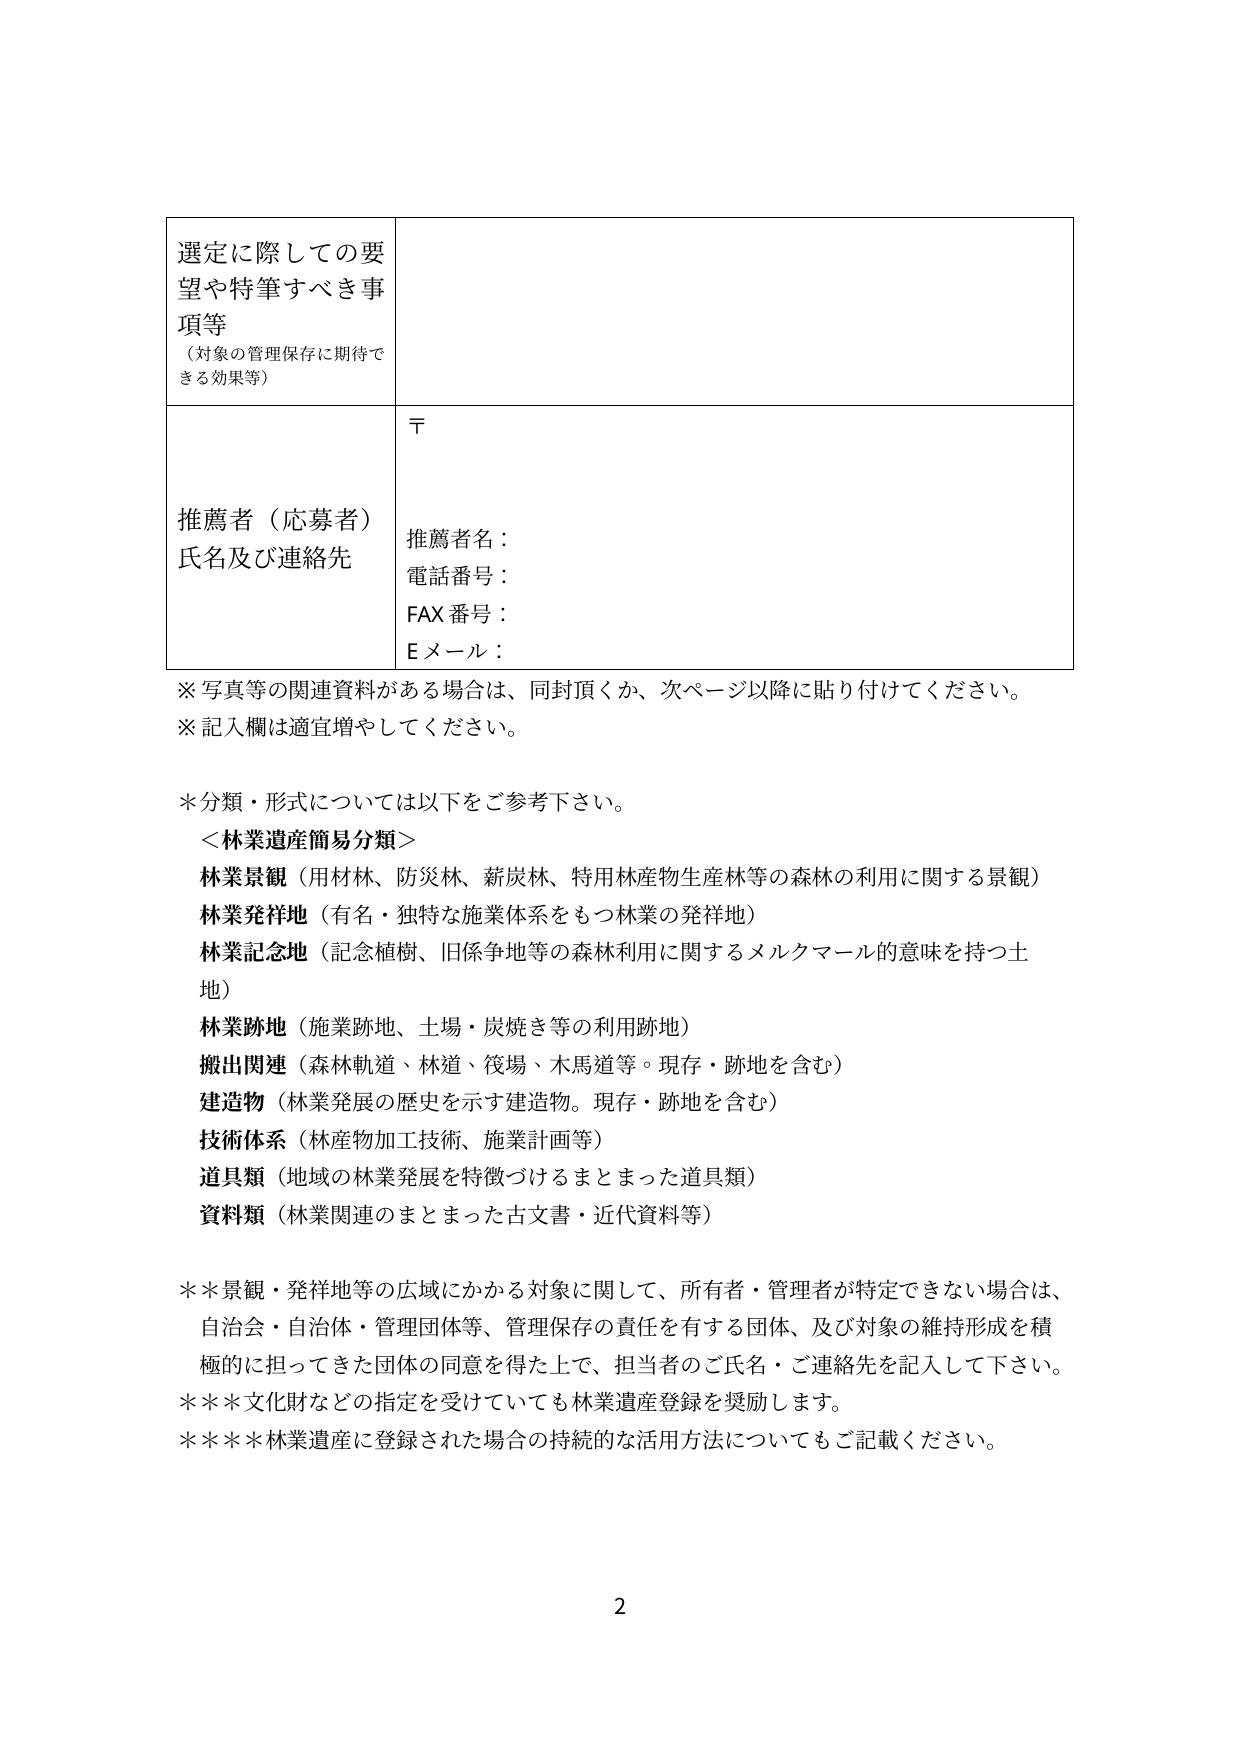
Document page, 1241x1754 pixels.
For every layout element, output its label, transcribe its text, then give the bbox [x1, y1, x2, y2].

text ＊分類・形式については以下をご参考下さい。 [177, 782, 1063, 820]
text 道具類（地域の林業発展を特徴づけるまとまった道具類） [177, 1157, 1063, 1195]
text ＊＊＊＊林業遺産に登録された場合の持続的な活用方法についてもご記載ください。 [177, 1420, 1063, 1457]
text ＜林業遺産簡易分類＞ [177, 820, 1063, 857]
text 搬出関連（森林軌道、林道、筏場、木馬道等。現存・跡地を含む） [177, 1045, 1063, 1082]
text 資料類（林業関連のまとまった古文書・近代資料等） [177, 1195, 1063, 1232]
text 林業記念地（記念植樹、旧係争地等の森林利用に関するメルクマール的意味を持つ土地） [177, 932, 1063, 1007]
text 技術体系（林産物加工技術、施業計画等） [177, 1120, 1063, 1157]
text ※ 写真等の関連資料がある場合は、同封頂くか、次ページ以降に貼り付けてください。 [177, 670, 1063, 707]
table_cell 〒 推薦者名： 電話番号： FAX番号： Eメール： [396, 406, 1073, 669]
table_cell [396, 218, 1073, 405]
text 林業景観（用材林、防災林、薪炭林、特用林産物生産林等の森林の利用に関する景観） [177, 857, 1063, 895]
table_cell 推薦者（応募者）氏名及び連絡先 [167, 406, 395, 669]
text ※ 記入欄は適宜増やしてください。 [177, 707, 1063, 745]
text 林業発祥地（有名・独特な施業体系をもつ林業の発祥地） [177, 895, 1063, 932]
text ＊＊景観・発祥地等の広域にかかる対象に関して、所有者・管理者が特定できない場合は、自治会・自治体・管理団体等、管理保存の責任を有する団体、及び対象の維持形成を積極的に担ってきた団体の同意を得た上で、担当者のご氏名・ご連絡先を記入して下さい。 [177, 1270, 1063, 1382]
text 林業跡地（施業跡地、土場・炭焼き等の利用跡地） [177, 1007, 1063, 1045]
text ＊＊＊文化財などの指定を受けていても林業遺産登録を奨励します。 [177, 1382, 1063, 1420]
table_cell 選定に際しての要望や特筆すべき事項等 （対象の管理保存に期待できる効果等） [167, 218, 395, 405]
text 建造物（林業発展の歴史を示す建造物。現存・跡地を含む） [177, 1082, 1063, 1120]
